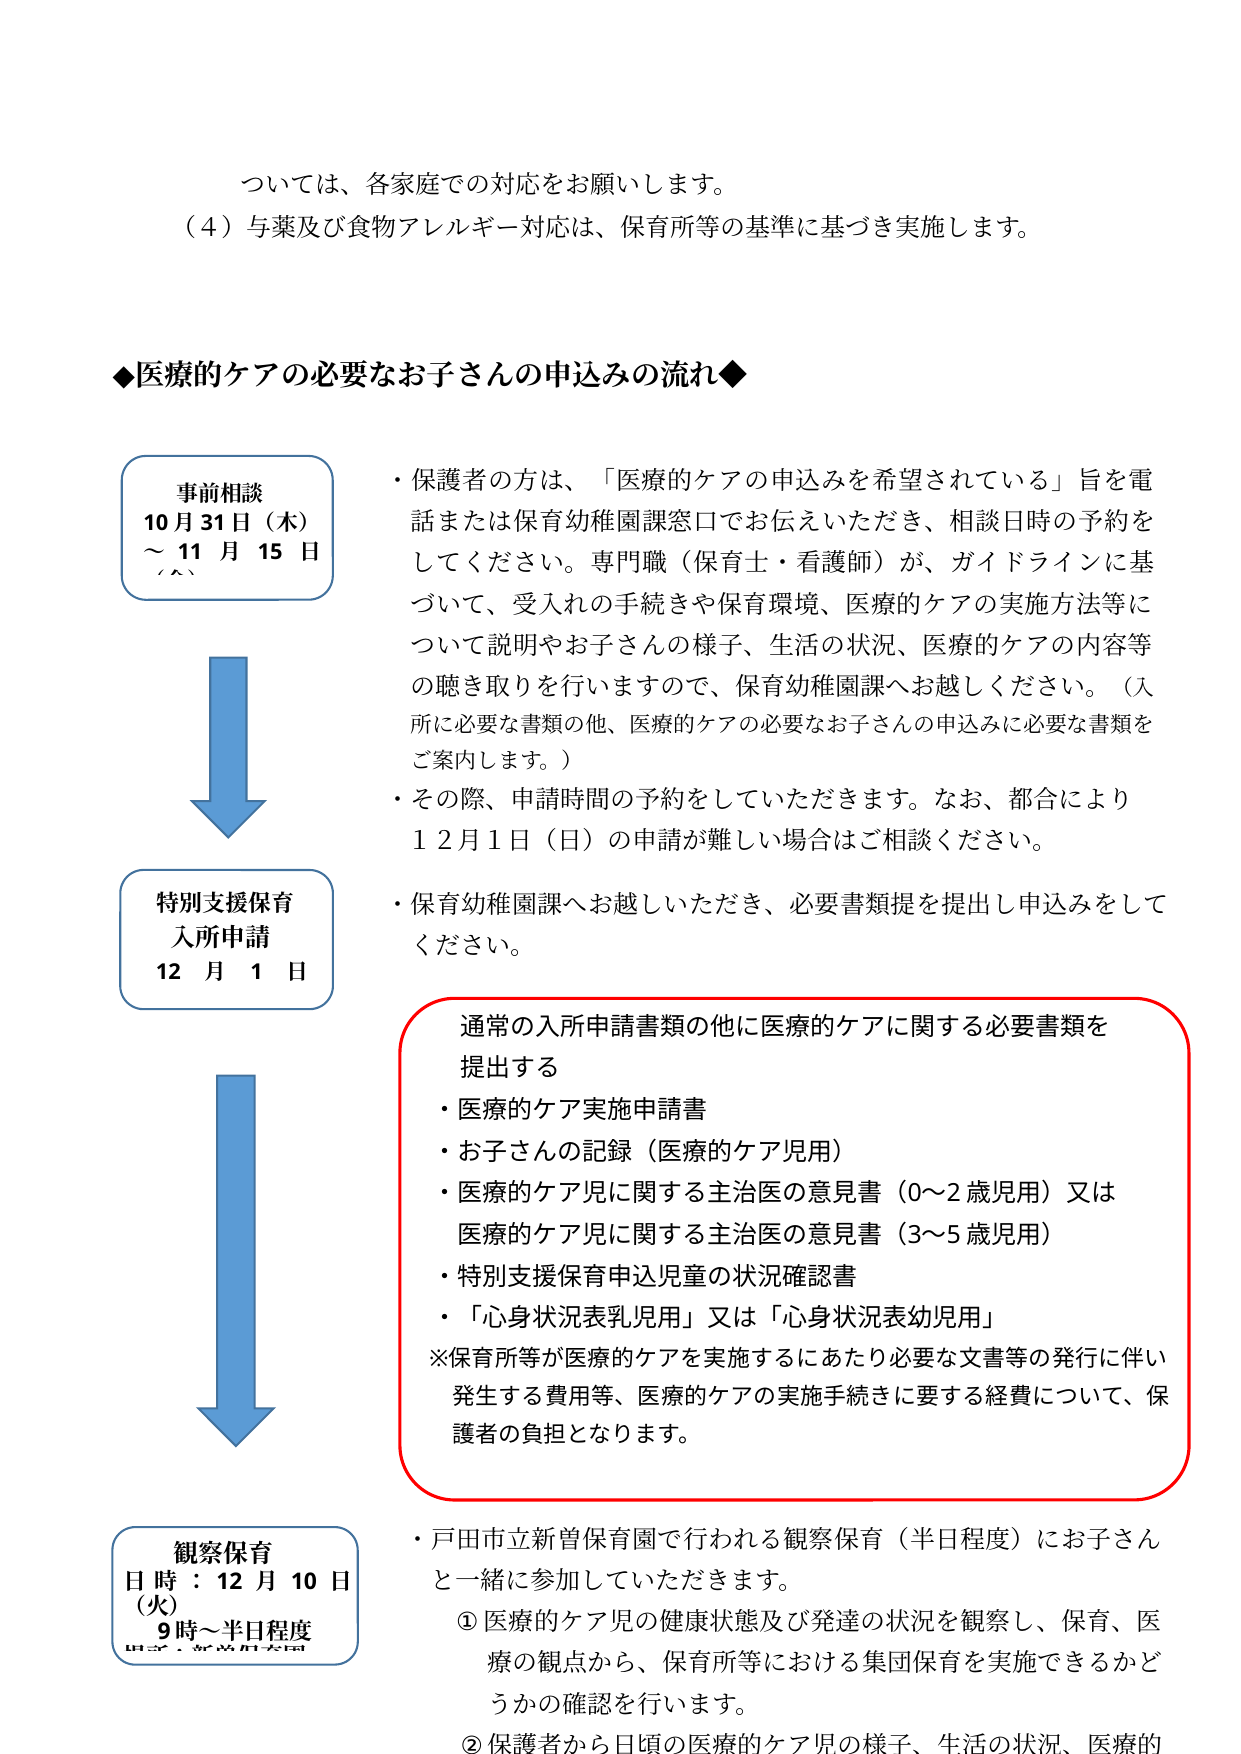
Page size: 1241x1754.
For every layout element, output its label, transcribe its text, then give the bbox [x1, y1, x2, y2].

text ◆医療的ケアの必要なお子さんの申込みの流れ◆ [112, 335, 1128, 410]
text （４）与薬及び食物アレルギー対応は、保育所等の基準に基づき実施します。 [112, 207, 1128, 245]
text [165, 164, 1128, 202]
